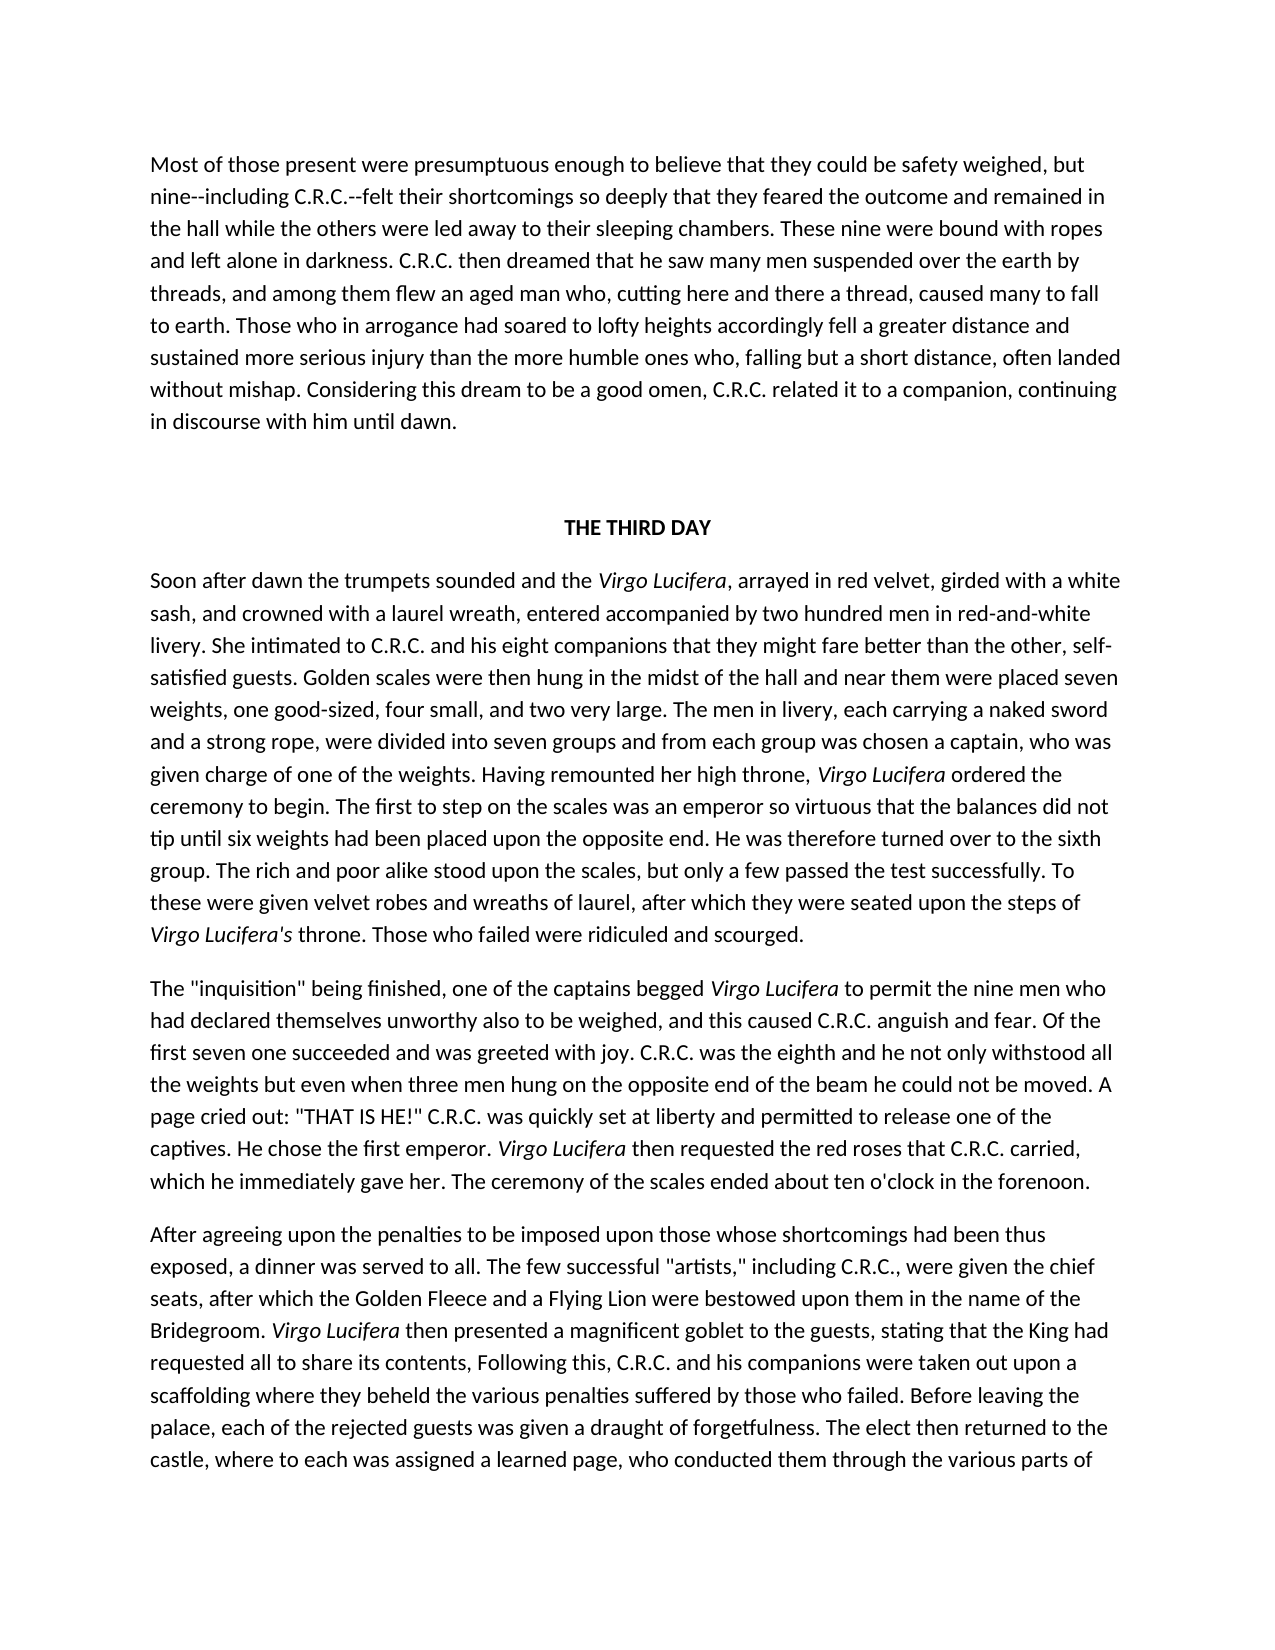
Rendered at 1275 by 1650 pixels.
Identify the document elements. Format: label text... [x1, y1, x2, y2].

text Soon after dawn the trumpets sounded and the Virgo Lucifera, arrayed in red velvet, girded with a white sash, and crowned with a laurel wreath, entered accompanied by two hundred men in red-and-white livery. She intimated to C.R.C. and his eight companions that they might fare better than the other, self-satisfied guests. Golden scales were then hung in the midst of the hall and near them were placed seven weights, one good-sized, four small, and two very large. The men in livery, each carrying a naked sword and a strong rope, were divided into seven groups and from each group was chosen a captain, who was given charge of one of the weights. Having remounted her high throne, Virgo Lucifera ordered the ceremony to begin. The first to step on the scales was an emperor so virtuous that the balances did not tip until six weights had been placed upon the opposite end. He was therefore turned over to the sixth group. The rich and poor alike stood upon the scales, but only a few passed the test successfully. To these were given velvet robes and wreaths of laurel, after which they were seated upon the steps of Virgo Lucifera's throne. Those who failed were ridiculed and scourged. [150, 567, 1125, 949]
text The "inquisition" being finished, one of the captains begged Virgo Lucifera to permit the nine men who had declared themselves unworthy also to be weighed, and this caused C.R.C. anguish and fear. Of the first seven one succeeded and was greeted with joy. C.R.C. was the eighth and he not only withstood all the weights but even when three men hung on the opposite end of the beam he could not be moved. A page cried out: "THAT IS HE!" C.R.C. was quickly set at liberty and permitted to release one of the captives. He chose the first emperor. Virgo Lucifera then requested the red roses that C.R.C. carried, which he immediately gave her. The ceremony of the scales ended about ten o'clock in the forenoon. [150, 974, 1125, 1195]
text THE THIRD DAY [150, 513, 1125, 542]
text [150, 1220, 1125, 1473]
text Most of those present were presumptuous enough to believe that they could be safety weighed, but nine--including C.R.C.--felt their shortcomings so deeply that they feared the outcome and remained in the hall while the others were led away to their sleeping chambers. These nine were bound with ropes and left alone in darkness. C.R.C. then dreamed that he saw many men suspended over the earth by threads, and among them flew an aged man who, cutting here and there a thread, caused many to fall to earth. Those who in arrogance had soared to lofty heights accordingly fell a greater distance and sustained more serious injury than the more humble ones who, falling but a short distance, often landed without mishap. Considering this dream to be a good omen, C.R.C. related it to a companion, continuing in discourse with him until dawn. [150, 150, 1125, 436]
